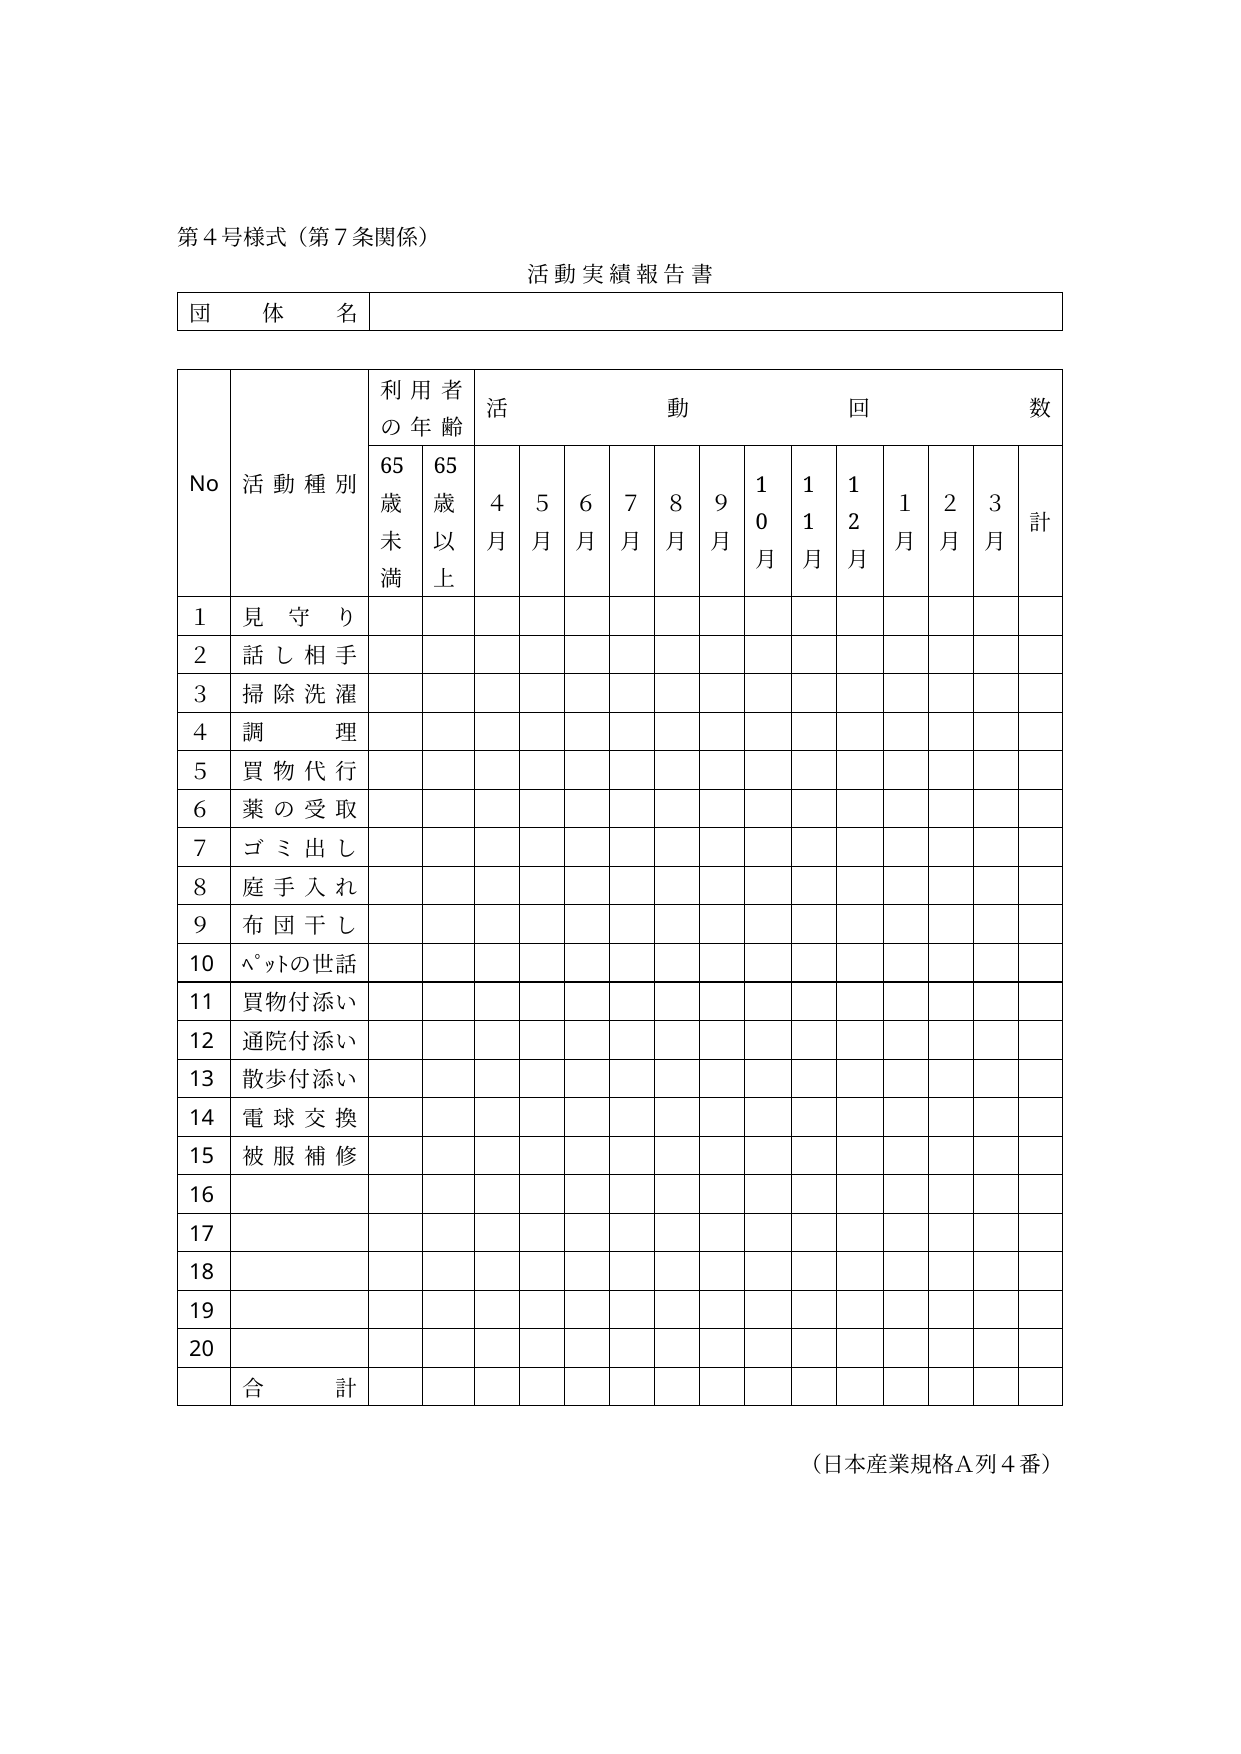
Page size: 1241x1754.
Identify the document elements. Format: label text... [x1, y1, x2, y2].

table_cell [792, 713, 836, 750]
table_cell [423, 828, 474, 866]
table_cell [974, 790, 1018, 827]
table_cell 13 [178, 1060, 230, 1097]
table_cell [369, 867, 422, 904]
table_cell [837, 1329, 883, 1367]
table_cell [610, 1175, 654, 1213]
table_header 団体名 [178, 293, 369, 330]
table_cell [792, 1175, 836, 1213]
table_cell [565, 1175, 609, 1213]
table_cell 20 [178, 1329, 230, 1367]
table_cell 11 [178, 983, 230, 1020]
table_cell [565, 790, 609, 827]
table_cell [610, 636, 654, 673]
table_cell [423, 1214, 474, 1251]
table_cell [837, 1214, 883, 1251]
table_cell [475, 751, 519, 789]
table_cell [700, 751, 744, 789]
table_cell [700, 828, 744, 866]
table_cell [475, 674, 519, 712]
table_cell 掃除洗濯 [231, 674, 368, 712]
table_cell ﾍﾟｯﾄの世話 [231, 944, 368, 981]
table_cell [231, 1214, 368, 1251]
table_cell [745, 1368, 791, 1405]
table_cell [974, 944, 1018, 981]
table_cell [700, 597, 744, 634]
table_cell [974, 1137, 1018, 1174]
table_cell [423, 1368, 474, 1405]
table_cell [837, 867, 883, 904]
table_cell [655, 828, 699, 866]
table_cell [837, 751, 883, 789]
table_cell [423, 713, 474, 750]
table_cell ９ [178, 905, 230, 943]
table_cell [929, 1214, 973, 1251]
table_cell [792, 1021, 836, 1058]
table_cell [1019, 1252, 1062, 1290]
table_cell [700, 983, 744, 1020]
table_cell [423, 1175, 474, 1213]
table_cell [369, 713, 422, 750]
table_cell [655, 1175, 699, 1213]
table_cell [423, 1252, 474, 1290]
table_cell ２月 [929, 446, 973, 596]
table_cell [745, 867, 791, 904]
table_cell [929, 1329, 973, 1367]
table_cell [610, 597, 654, 634]
table_cell [655, 636, 699, 673]
table_cell [369, 828, 422, 866]
table_cell [655, 713, 699, 750]
table_cell [1019, 1137, 1062, 1174]
table_cell ４月 [475, 446, 519, 596]
table_cell 散歩付添い [231, 1060, 368, 1097]
table_cell [369, 1291, 422, 1328]
table_cell [792, 983, 836, 1020]
table_cell [520, 1214, 564, 1251]
table_cell [610, 1060, 654, 1097]
table_cell ４ [178, 713, 230, 750]
table_cell ５ [178, 751, 230, 789]
table_cell [929, 905, 973, 943]
table_cell [369, 905, 422, 943]
table_cell [884, 636, 928, 673]
table_cell [655, 1329, 699, 1367]
table_cell [974, 828, 1018, 866]
table_cell [610, 1137, 654, 1174]
table_header 利用者の年齢 [369, 370, 474, 445]
table_cell [837, 1060, 883, 1097]
table_cell [745, 1137, 791, 1174]
table_cell [565, 944, 609, 981]
table_header 活動回数 [475, 370, 1062, 445]
table_cell [837, 790, 883, 827]
table_cell [745, 1175, 791, 1213]
table_cell [929, 597, 973, 634]
table_cell 被服補修 [231, 1137, 368, 1174]
table_cell [231, 1252, 368, 1290]
table_cell [745, 905, 791, 943]
table_cell [565, 1021, 609, 1058]
table_cell [884, 1214, 928, 1251]
table_cell ７ [178, 828, 230, 866]
table_cell [1019, 1021, 1062, 1058]
table_cell [792, 674, 836, 712]
table_cell [700, 713, 744, 750]
table_cell ゴミ出し [231, 828, 368, 866]
table_cell [369, 1175, 422, 1213]
table_cell [792, 1137, 836, 1174]
table_cell [745, 790, 791, 827]
table_cell [884, 1060, 928, 1097]
table_cell [475, 1137, 519, 1174]
table_cell [929, 713, 973, 750]
table_cell [610, 1098, 654, 1136]
table_cell [610, 713, 654, 750]
table_cell 15 [178, 1137, 230, 1174]
table_cell [745, 828, 791, 866]
table_cell [884, 751, 928, 789]
table_cell [423, 1098, 474, 1136]
table_cell [837, 1175, 883, 1213]
table_cell [929, 944, 973, 981]
table_cell [974, 983, 1018, 1020]
table_cell [1019, 1098, 1062, 1136]
table_cell [178, 1368, 230, 1405]
table_cell [745, 1214, 791, 1251]
table_cell １月 [884, 446, 928, 596]
table_cell [884, 1021, 928, 1058]
table_cell [610, 905, 654, 943]
table_cell [423, 751, 474, 789]
table_cell [369, 1368, 422, 1405]
table_cell [423, 1137, 474, 1174]
table_cell １ [178, 597, 230, 634]
table_cell [565, 1098, 609, 1136]
table_cell [475, 1291, 519, 1328]
table_cell [837, 1252, 883, 1290]
table_cell 見守り [231, 597, 368, 634]
table_cell [1019, 790, 1062, 827]
table_cell [792, 751, 836, 789]
table_cell 18 [178, 1252, 230, 1290]
table_cell [475, 1060, 519, 1097]
table_cell [520, 636, 564, 673]
table_cell 14 [178, 1098, 230, 1136]
table_cell [565, 1137, 609, 1174]
table_cell [1019, 636, 1062, 673]
table_cell [475, 597, 519, 634]
table_cell 買物付添い [231, 983, 368, 1020]
table_cell [1019, 1060, 1062, 1097]
table_cell [974, 751, 1018, 789]
table_cell [520, 828, 564, 866]
table_cell [884, 867, 928, 904]
table_cell [792, 867, 836, 904]
table_cell [974, 713, 1018, 750]
table_cell [974, 1368, 1018, 1405]
table_cell [837, 597, 883, 634]
table_cell [837, 1368, 883, 1405]
table_cell 合計 [231, 1368, 368, 1405]
table_cell [974, 1329, 1018, 1367]
table_cell [1019, 828, 1062, 866]
table_cell [423, 983, 474, 1020]
table_cell [369, 1214, 422, 1251]
table_cell [700, 636, 744, 673]
table_cell [520, 983, 564, 1020]
table_cell 調理 [231, 713, 368, 750]
table_cell ３ [178, 674, 230, 712]
table_cell [700, 1098, 744, 1136]
table_cell [369, 944, 422, 981]
table_cell [520, 674, 564, 712]
table_cell [231, 1291, 368, 1328]
table_cell [929, 636, 973, 673]
table_cell [520, 905, 564, 943]
table_cell [369, 1060, 422, 1097]
table_cell [974, 905, 1018, 943]
table_cell ８ [178, 867, 230, 904]
table_cell [884, 1175, 928, 1213]
table_cell [745, 674, 791, 712]
table_cell 買物代行 [231, 751, 368, 789]
table_cell [610, 1021, 654, 1058]
table_cell [929, 1021, 973, 1058]
table_cell [792, 1214, 836, 1251]
table_cell [745, 1060, 791, 1097]
table_cell [700, 1368, 744, 1405]
table_cell [655, 1060, 699, 1097]
table_cell [745, 944, 791, 981]
table_cell [884, 1137, 928, 1174]
table_cell [565, 751, 609, 789]
table_cell [700, 1329, 744, 1367]
table_cell ３月 [974, 446, 1018, 596]
table_cell [231, 1329, 368, 1367]
table_cell [520, 1137, 564, 1174]
table_cell [792, 905, 836, 943]
table_cell 65歳 以上 [423, 446, 474, 596]
table_cell [837, 713, 883, 750]
table_cell [1019, 1214, 1062, 1251]
table_cell [475, 636, 519, 673]
table_cell [974, 1175, 1018, 1213]
table_cell [655, 944, 699, 981]
table_cell [700, 674, 744, 712]
table_cell [565, 828, 609, 866]
table_cell [884, 905, 928, 943]
table_cell [837, 944, 883, 981]
table_cell [1019, 674, 1062, 712]
table_cell [745, 751, 791, 789]
table_cell [565, 983, 609, 1020]
table_cell [369, 1329, 422, 1367]
table_cell [1019, 944, 1062, 981]
table_cell [929, 828, 973, 866]
table_cell [520, 1098, 564, 1136]
table_cell [837, 1291, 883, 1328]
table_cell [475, 1329, 519, 1367]
table_cell [655, 1291, 699, 1328]
table_header No [178, 370, 230, 596]
table_cell [610, 983, 654, 1020]
table_cell [929, 751, 973, 789]
table_cell [610, 751, 654, 789]
table_cell [369, 1098, 422, 1136]
table_cell [929, 1175, 973, 1213]
table_cell [610, 790, 654, 827]
table_cell [520, 1021, 564, 1058]
table_cell [423, 636, 474, 673]
table_cell [974, 636, 1018, 673]
table_cell [655, 751, 699, 789]
table_cell [929, 1368, 973, 1405]
table_cell [423, 1060, 474, 1097]
table_cell [475, 713, 519, 750]
table_cell [792, 597, 836, 634]
table_cell [1019, 713, 1062, 750]
table_cell [423, 1021, 474, 1058]
table_cell [565, 713, 609, 750]
table_cell [884, 674, 928, 712]
table_header [370, 293, 1062, 330]
table_cell [929, 790, 973, 827]
table_cell [700, 1175, 744, 1213]
table_cell [792, 1098, 836, 1136]
table_cell [745, 1021, 791, 1058]
table_cell [610, 1368, 654, 1405]
table_cell [655, 1214, 699, 1251]
table_cell [565, 1060, 609, 1097]
table_cell [929, 1060, 973, 1097]
table_cell [1019, 867, 1062, 904]
table_cell [655, 867, 699, 904]
table_cell [520, 597, 564, 634]
table_cell [792, 1368, 836, 1405]
table_cell [655, 1021, 699, 1058]
table_cell [423, 597, 474, 634]
table_cell [700, 790, 744, 827]
table_cell [369, 1021, 422, 1058]
table_cell [745, 1252, 791, 1290]
table_cell [655, 1368, 699, 1405]
table_cell 19 [178, 1291, 230, 1328]
table_cell [369, 597, 422, 634]
table_cell [792, 1329, 836, 1367]
table_cell [974, 674, 1018, 712]
table_cell [745, 1098, 791, 1136]
table_cell [929, 674, 973, 712]
table_cell ８月 [655, 446, 699, 596]
table_cell [974, 1098, 1018, 1136]
table_cell [565, 597, 609, 634]
table_cell [655, 790, 699, 827]
table_cell [837, 1098, 883, 1136]
table_cell [369, 751, 422, 789]
table_cell 17 [178, 1214, 230, 1251]
table_cell ５月 [520, 446, 564, 596]
table_cell [1019, 1329, 1062, 1367]
table_cell [520, 790, 564, 827]
table_cell [792, 1291, 836, 1328]
table_cell ９月 [700, 446, 744, 596]
table_cell [792, 1252, 836, 1290]
table_cell [655, 983, 699, 1020]
table_cell [369, 1137, 422, 1174]
table_cell [520, 713, 564, 750]
table_cell [565, 1252, 609, 1290]
table_cell [929, 1252, 973, 1290]
table_cell [655, 1137, 699, 1174]
table_cell [974, 1021, 1018, 1058]
table_cell [423, 674, 474, 712]
table_cell [745, 1329, 791, 1367]
table_cell [837, 983, 883, 1020]
table_cell [884, 1329, 928, 1367]
table_cell 16 [178, 1175, 230, 1213]
table_cell [475, 905, 519, 943]
table_cell [929, 1098, 973, 1136]
table_cell [929, 867, 973, 904]
table_cell [745, 597, 791, 634]
table_cell [929, 983, 973, 1020]
table_cell 布団干し [231, 905, 368, 943]
table_cell [884, 1252, 928, 1290]
table_cell [423, 867, 474, 904]
table_cell [520, 1291, 564, 1328]
table_cell [700, 1214, 744, 1251]
table_cell [475, 828, 519, 866]
table_cell [231, 1175, 368, 1213]
table_cell [974, 867, 1018, 904]
table_cell [655, 905, 699, 943]
table_cell [520, 867, 564, 904]
table_cell [974, 597, 1018, 634]
table_cell [837, 828, 883, 866]
table_cell [884, 1368, 928, 1405]
table_cell [884, 828, 928, 866]
table_cell [565, 905, 609, 943]
table_cell [610, 1329, 654, 1367]
table_cell [565, 1214, 609, 1251]
table_cell 65歳 未満 [369, 446, 422, 596]
table_cell [475, 1368, 519, 1405]
table_cell [745, 1291, 791, 1328]
table_header 活動種別 [231, 370, 368, 596]
table_cell [1019, 1368, 1062, 1405]
table_cell [884, 1291, 928, 1328]
table_cell [974, 1291, 1018, 1328]
table_cell [929, 1291, 973, 1328]
text 第４号様式（第７条関係） [177, 217, 1063, 254]
table_cell 12月 [837, 446, 883, 596]
table_cell [369, 1252, 422, 1290]
table_cell [520, 1329, 564, 1367]
table_cell [974, 1214, 1018, 1251]
table_cell [700, 1137, 744, 1174]
table_cell [423, 944, 474, 981]
table_cell 12 [178, 1021, 230, 1058]
table_cell [700, 867, 744, 904]
table_cell [475, 944, 519, 981]
table_cell [610, 1291, 654, 1328]
table_cell [700, 1021, 744, 1058]
table_cell [837, 674, 883, 712]
table_cell ６月 [565, 446, 609, 596]
table_cell [520, 1368, 564, 1405]
table_cell [1019, 983, 1062, 1020]
table_cell 話し相手 [231, 636, 368, 673]
table_cell [475, 1175, 519, 1213]
table_cell [792, 790, 836, 827]
table_cell ２ [178, 636, 230, 673]
table_cell [475, 1098, 519, 1136]
table_cell [974, 1252, 1018, 1290]
table_cell [565, 636, 609, 673]
table_cell [423, 1291, 474, 1328]
table_cell [475, 1252, 519, 1290]
table_cell 10 [178, 944, 230, 981]
table_cell [610, 828, 654, 866]
table_cell [837, 1137, 883, 1174]
table_cell [475, 790, 519, 827]
table_cell 計 [1019, 446, 1062, 596]
table_cell [565, 1329, 609, 1367]
table_cell 電球交換 [231, 1098, 368, 1136]
table_cell 10月 [745, 446, 791, 596]
table_cell [520, 1252, 564, 1290]
text （日本産業規格Ａ列４番） [177, 1444, 1063, 1481]
table_cell [565, 1291, 609, 1328]
table_cell [520, 1175, 564, 1213]
table_cell [929, 1137, 973, 1174]
table_cell [792, 828, 836, 866]
table_cell [974, 1060, 1018, 1097]
table_cell [884, 790, 928, 827]
table_cell [610, 1252, 654, 1290]
table_cell [837, 1021, 883, 1058]
table_cell [520, 1060, 564, 1097]
table_cell [884, 597, 928, 634]
table_cell [475, 1214, 519, 1251]
table_cell [792, 944, 836, 981]
table_cell [655, 1098, 699, 1136]
table_cell [837, 636, 883, 673]
table_cell [369, 983, 422, 1020]
table_cell [475, 867, 519, 904]
table_cell [700, 1060, 744, 1097]
table_cell [884, 713, 928, 750]
table_cell [837, 905, 883, 943]
table_cell [1019, 597, 1062, 634]
table_cell [1019, 1291, 1062, 1328]
table_cell [884, 983, 928, 1020]
table_cell [1019, 1175, 1062, 1213]
text 活動実績報告書 [177, 254, 1063, 292]
table_cell [423, 905, 474, 943]
table_cell [884, 1098, 928, 1136]
table_cell [745, 713, 791, 750]
table_cell [475, 1021, 519, 1058]
table_cell [610, 1214, 654, 1251]
table_cell [475, 983, 519, 1020]
table_cell [655, 597, 699, 634]
table_cell [610, 944, 654, 981]
table_cell [520, 751, 564, 789]
table_cell [700, 1291, 744, 1328]
table_cell 薬の受取 [231, 790, 368, 827]
table_cell ７月 [610, 446, 654, 596]
table_cell [565, 1368, 609, 1405]
table_cell [520, 944, 564, 981]
table_cell 通院付添い [231, 1021, 368, 1058]
table_cell [745, 983, 791, 1020]
table_cell [610, 674, 654, 712]
table_cell [792, 1060, 836, 1097]
table_cell [1019, 905, 1062, 943]
table_cell [700, 1252, 744, 1290]
table_cell [565, 867, 609, 904]
table_cell [423, 790, 474, 827]
table_cell [655, 1252, 699, 1290]
table_cell ６ [178, 790, 230, 827]
table_cell [369, 790, 422, 827]
table_cell [1019, 751, 1062, 789]
table_cell [423, 1329, 474, 1367]
table_cell [792, 636, 836, 673]
table_cell [700, 944, 744, 981]
table_cell [700, 905, 744, 943]
table_cell [655, 674, 699, 712]
table_cell [610, 867, 654, 904]
table_cell [369, 636, 422, 673]
table_cell [369, 674, 422, 712]
table_cell [884, 944, 928, 981]
table_cell [745, 636, 791, 673]
table_cell 11月 [792, 446, 836, 596]
table_cell 庭手入れ [231, 867, 368, 904]
table_cell [565, 674, 609, 712]
